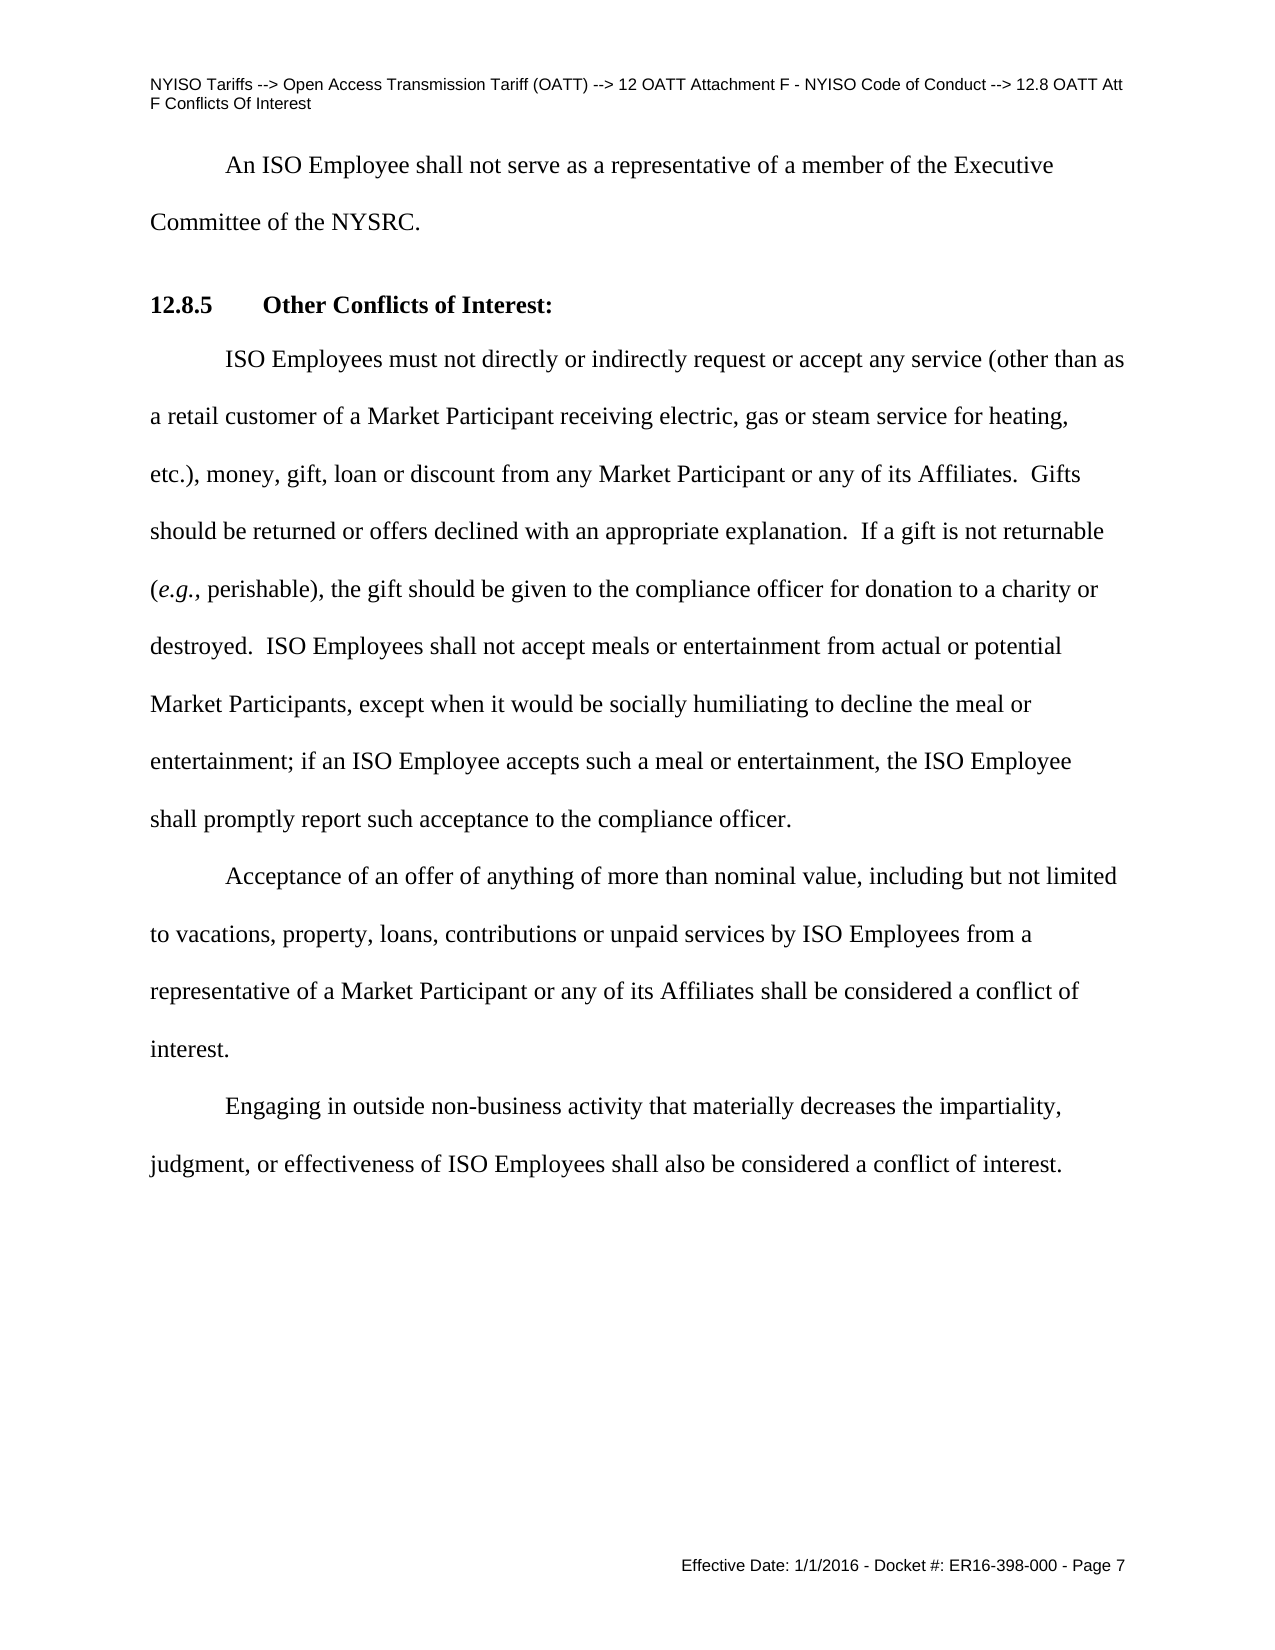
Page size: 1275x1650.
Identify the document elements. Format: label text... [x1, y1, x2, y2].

text Engaging in outside non-business activity that materially decreases the impartiality, judgment, or effectiveness of ISO Employees shall also be considered a conflict of interest. [150, 1091, 1125, 1177]
text ISO Employees must not directly or indirectly request or accept any service (other than as a retail customer of a Market Participant receiving electric, gas or steam service for heating, etc.), money, gift, loan or discount from any Market Participant or any of its Affiliates. Gifts should be returned or offers declined with an appropriate explanation. If a gift is not returnable (e.g., perishable), the gift should be given to the compliance officer for donation to a charity or destroyed. ISO Employees shall not accept meals or entertainment from actual or potential Market Participants, except when it would be socially humiliating to decline the meal or entertainment; if an ISO Employee accepts such a meal or entertainment, the ISO Employee shall promptly report such acceptance to the compliance officer. [150, 344, 1125, 832]
text Acceptance of an offer of anything of more than nominal value, including but not limited to vacations, property, loans, contributions or unpaid services by ISO Employees from a representative of a Market Participant or any of its Affiliates shall be considered a conflict of interest. [150, 861, 1125, 1062]
subtitle 12.8.5 Other Conflicts of Interest: [150, 290, 1059, 319]
text An ISO Employee shall not serve as a representative of a member of the Executive Committee of the NYSRC. [150, 150, 1125, 236]
